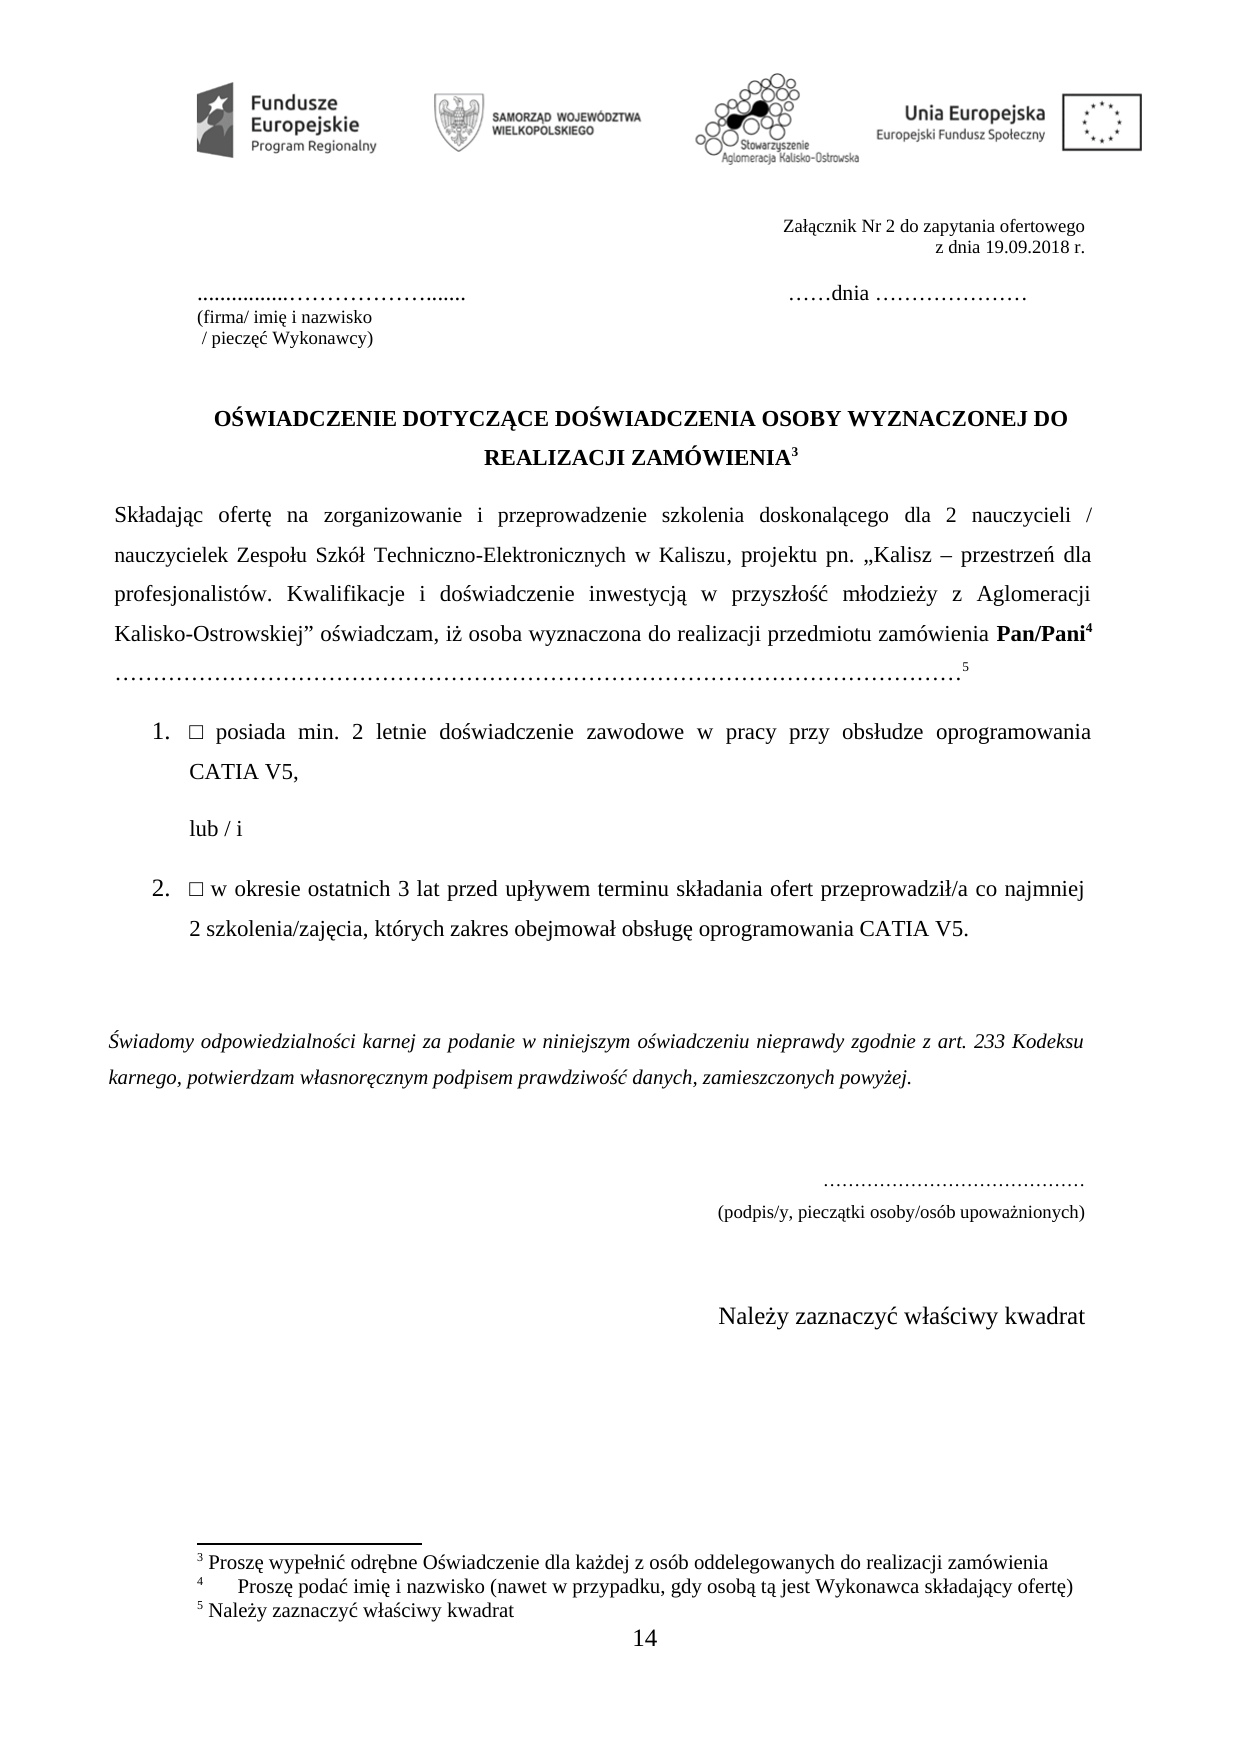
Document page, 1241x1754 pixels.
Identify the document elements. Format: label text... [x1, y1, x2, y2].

text …………………………………… (podpis/y, pieczątki osoby/osób upoważnionych) [108, 1169, 1085, 1223]
list □ w okresie ostatnich 3 lat przed upływem terminu składania ofert przeprowadził/a co najmniej 2 szkolenia/zajęcia, których zakres obejmował obsługę oprogramowania CATIA V5. [152, 873, 1092, 941]
text lub / i [189, 816, 1092, 842]
text Należy zaznaczyć właściwy kwadrat [108, 1301, 1085, 1330]
text ................………………....... ……dnia ………………… [197, 279, 1085, 306]
text Świadomy odpowiedzialności karnej za podanie w niniejszym oświadczeniu nieprawdy zgodnie z art. 233 Kodeksu karnego, potwierdzam własnoręcznym podpisem prawdziwość danych, zamieszczonych powyżej. [108, 1029, 1085, 1089]
picture [196, 73, 1142, 165]
text Załącznik Nr 2 do zapytania ofertowego z dnia 19.09.2018 r. [197, 214, 1085, 258]
text (firma/ imię i nazwisko [197, 306, 1085, 327]
text / pieczęć Wykonawcy) [197, 327, 1085, 349]
text Składając ofertę na zorganizowanie i przeprowadzenie szkolenia doskonalącego dla 2 nauczycieli / nauczycielek Zespołu Szkół Techniczno-Elektronicznych w Kaliszu, projektu pn. „Kalisz – przestrzeń dla profesjonalistów. Kwalifikacje i doświadczenie inwestycją w przyszłość młodzieży z Aglomeracji Kalisko-Ostrowskiej” oświadczam, iż osoba wyznaczona do realizacji przedmiotu zamówienia Pan/Pani ………………………………………………………………………………………………… [114, 501, 1092, 686]
list □ posiada min. 2 letnie doświadczenie zawodowe w pracy przy obsłudze oprogramowania CATIA V5, [152, 716, 1092, 785]
text OŚWIADCZENIE DOTYCZĄCE DOŚWIADCZENIA OSOBY WYZNACZONEJ DO REALIZACJI ZAMÓWIENIA [197, 405, 1085, 471]
